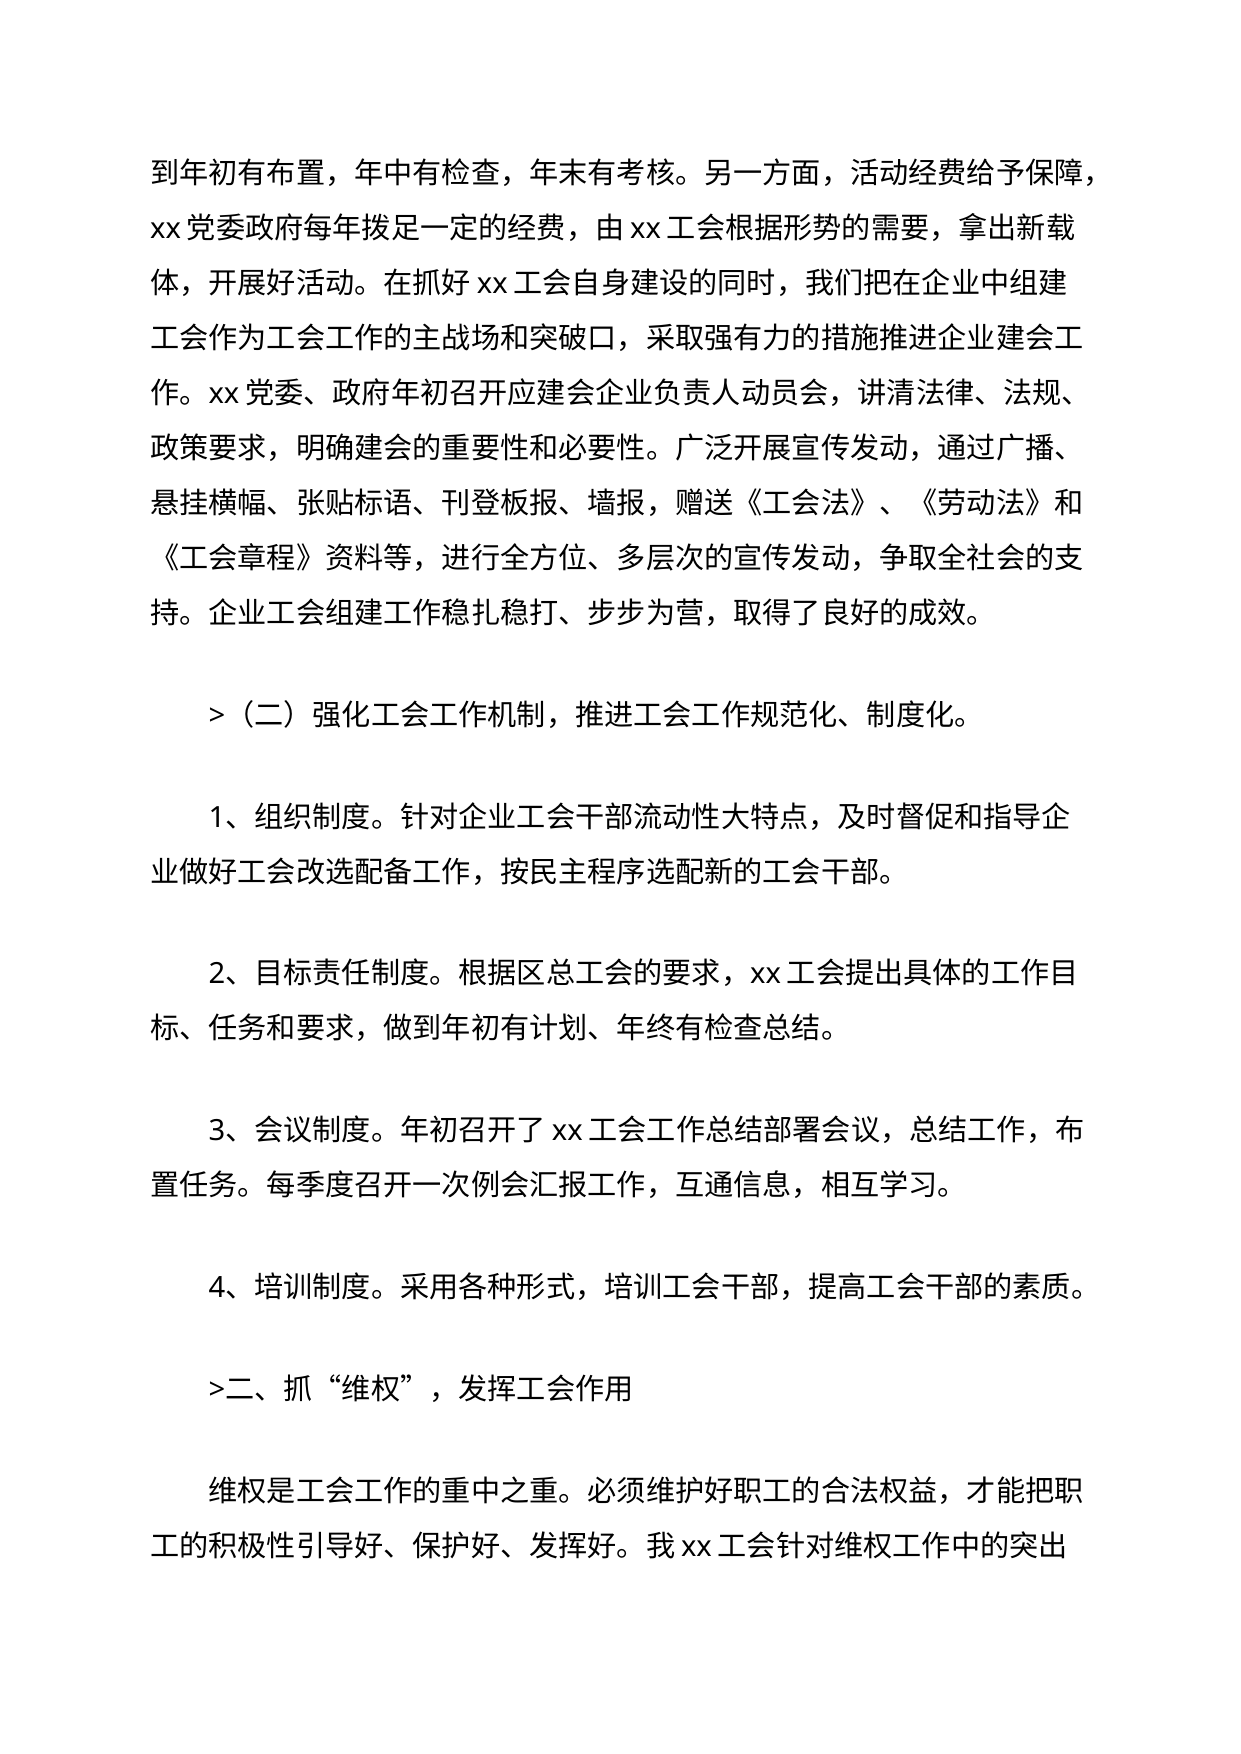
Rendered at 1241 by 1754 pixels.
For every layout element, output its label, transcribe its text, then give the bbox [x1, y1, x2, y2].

text 4、培训制度。采用各种形式，培训工会干部，提高工会干部的素质。 [150, 1263, 1090, 1306]
text 3、会议制度。年初召开了xx工会工作总结部署会议，总结工作，布置任务。每季度召开一次例会汇报工作，互通信息，相互学习。 [150, 1107, 1090, 1204]
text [150, 150, 1090, 632]
text >（二）强化工会工作机制，推进工会工作规范化、制度化。 [150, 691, 1090, 734]
text 1、组织制度。针对企业工会干部流动性大特点，及时督促和指导企业做好工会改选配备工作，按民主程序选配新的工会干部。 [150, 793, 1090, 891]
text >二、抓“维权”，发挥工会作用 [150, 1366, 1090, 1408]
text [150, 1467, 1090, 1565]
text 2、目标责任制度。根据区总工会的要求，xx工会提出具体的工作目标、任务和要求，做到年初有计划、年终有检查总结。 [150, 950, 1090, 1047]
